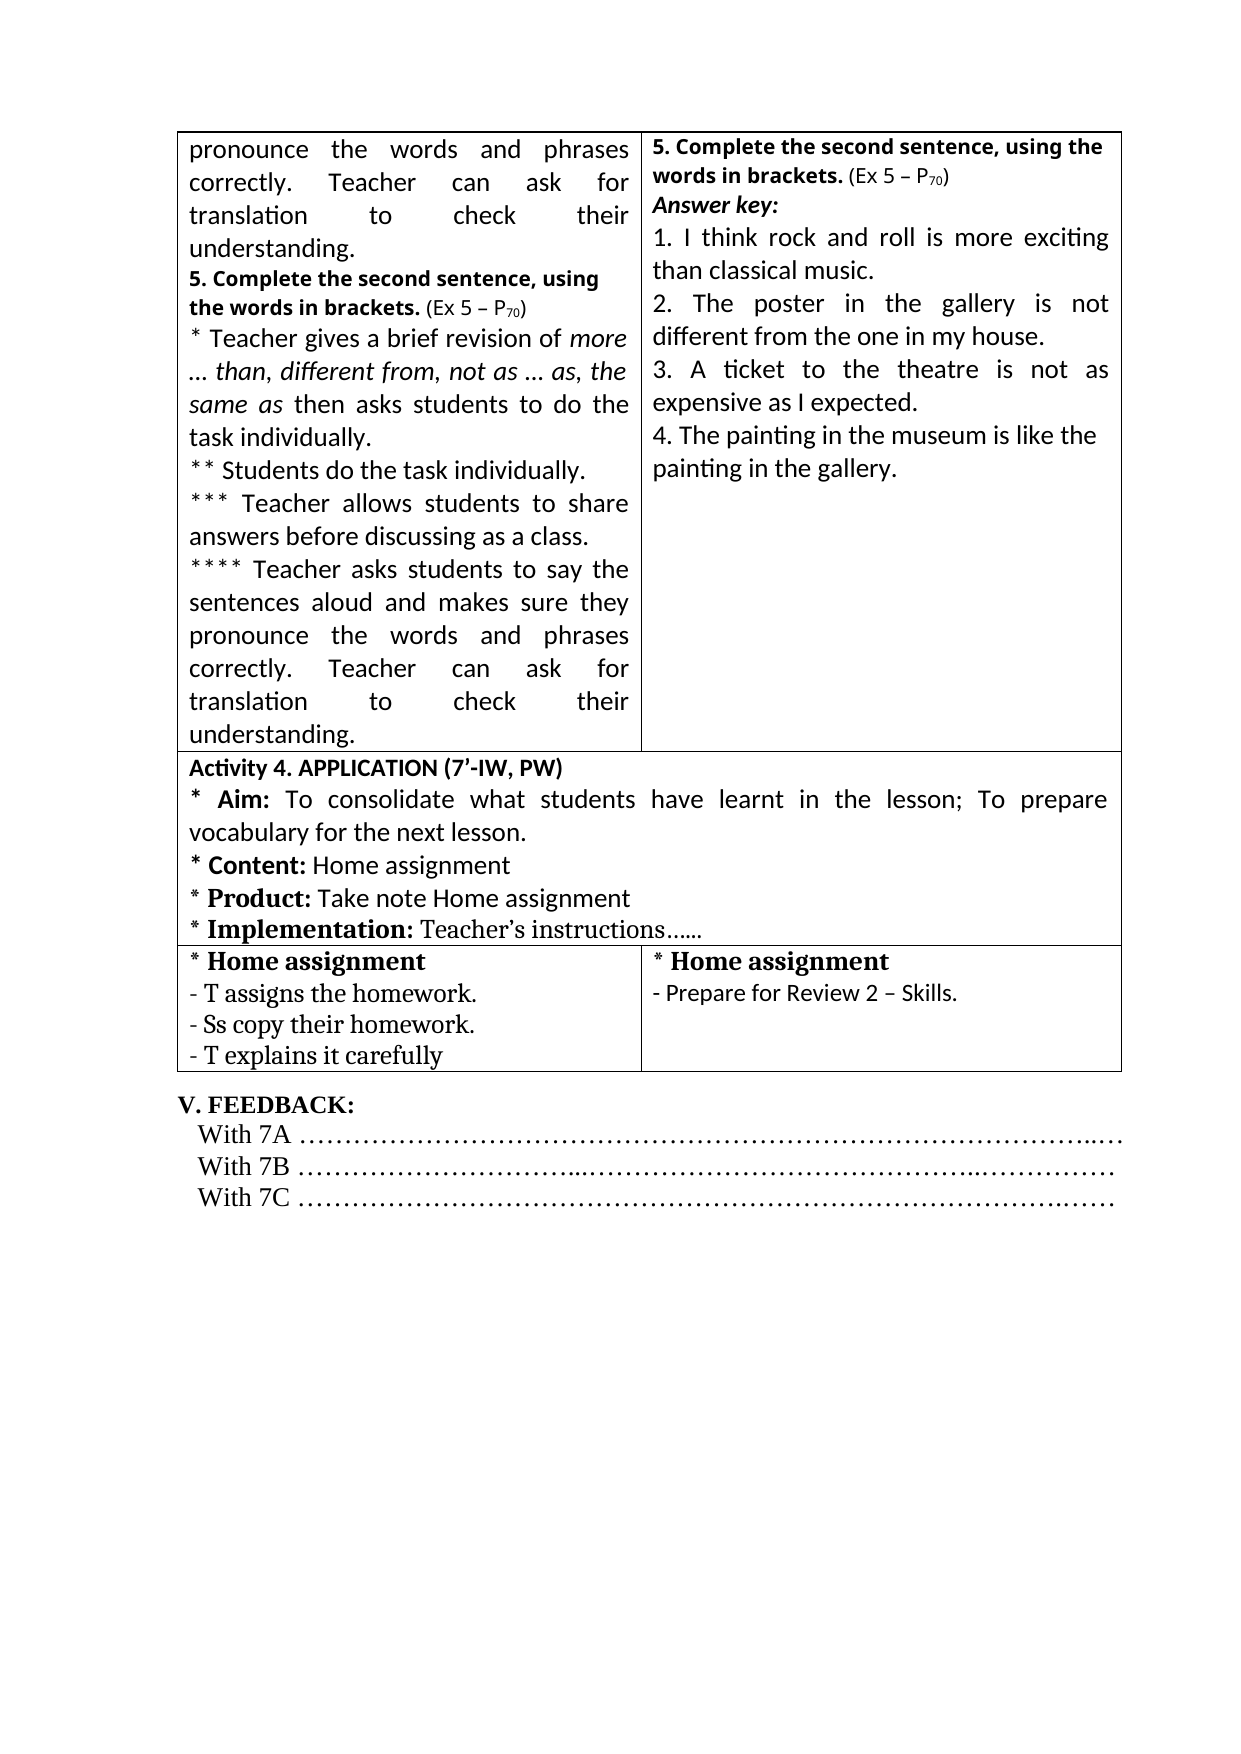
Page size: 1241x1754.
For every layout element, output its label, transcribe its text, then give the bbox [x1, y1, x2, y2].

text With 7B …………………………...……………………………………..…………… [177, 1149, 1151, 1181]
table_cell * Home assignment - Prepare for Review 2 – Skills. [642, 946, 1121, 1071]
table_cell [178, 133, 641, 751]
text With 7A ……………………………………………………………………………..… [177, 1118, 1151, 1149]
text With 7C ………………………………………………………………………….…… [177, 1181, 1122, 1212]
table_cell * Home assignment - T assigns the homework. - Ss copy their homework. - T explains it carefully [178, 946, 641, 1071]
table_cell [642, 133, 1121, 751]
table_cell Activity 4. APPLICATION (7’-IW, PW) * Aim: To consolidate what students have learnt in the lesson; To prepare vocabulary for the next lesson. * Content: Home assignment * Product: Take note Home assignment * Implementation: Teacher’s instructions…... [178, 752, 1121, 945]
text V. FEEDBACK: [177, 1090, 1122, 1118]
